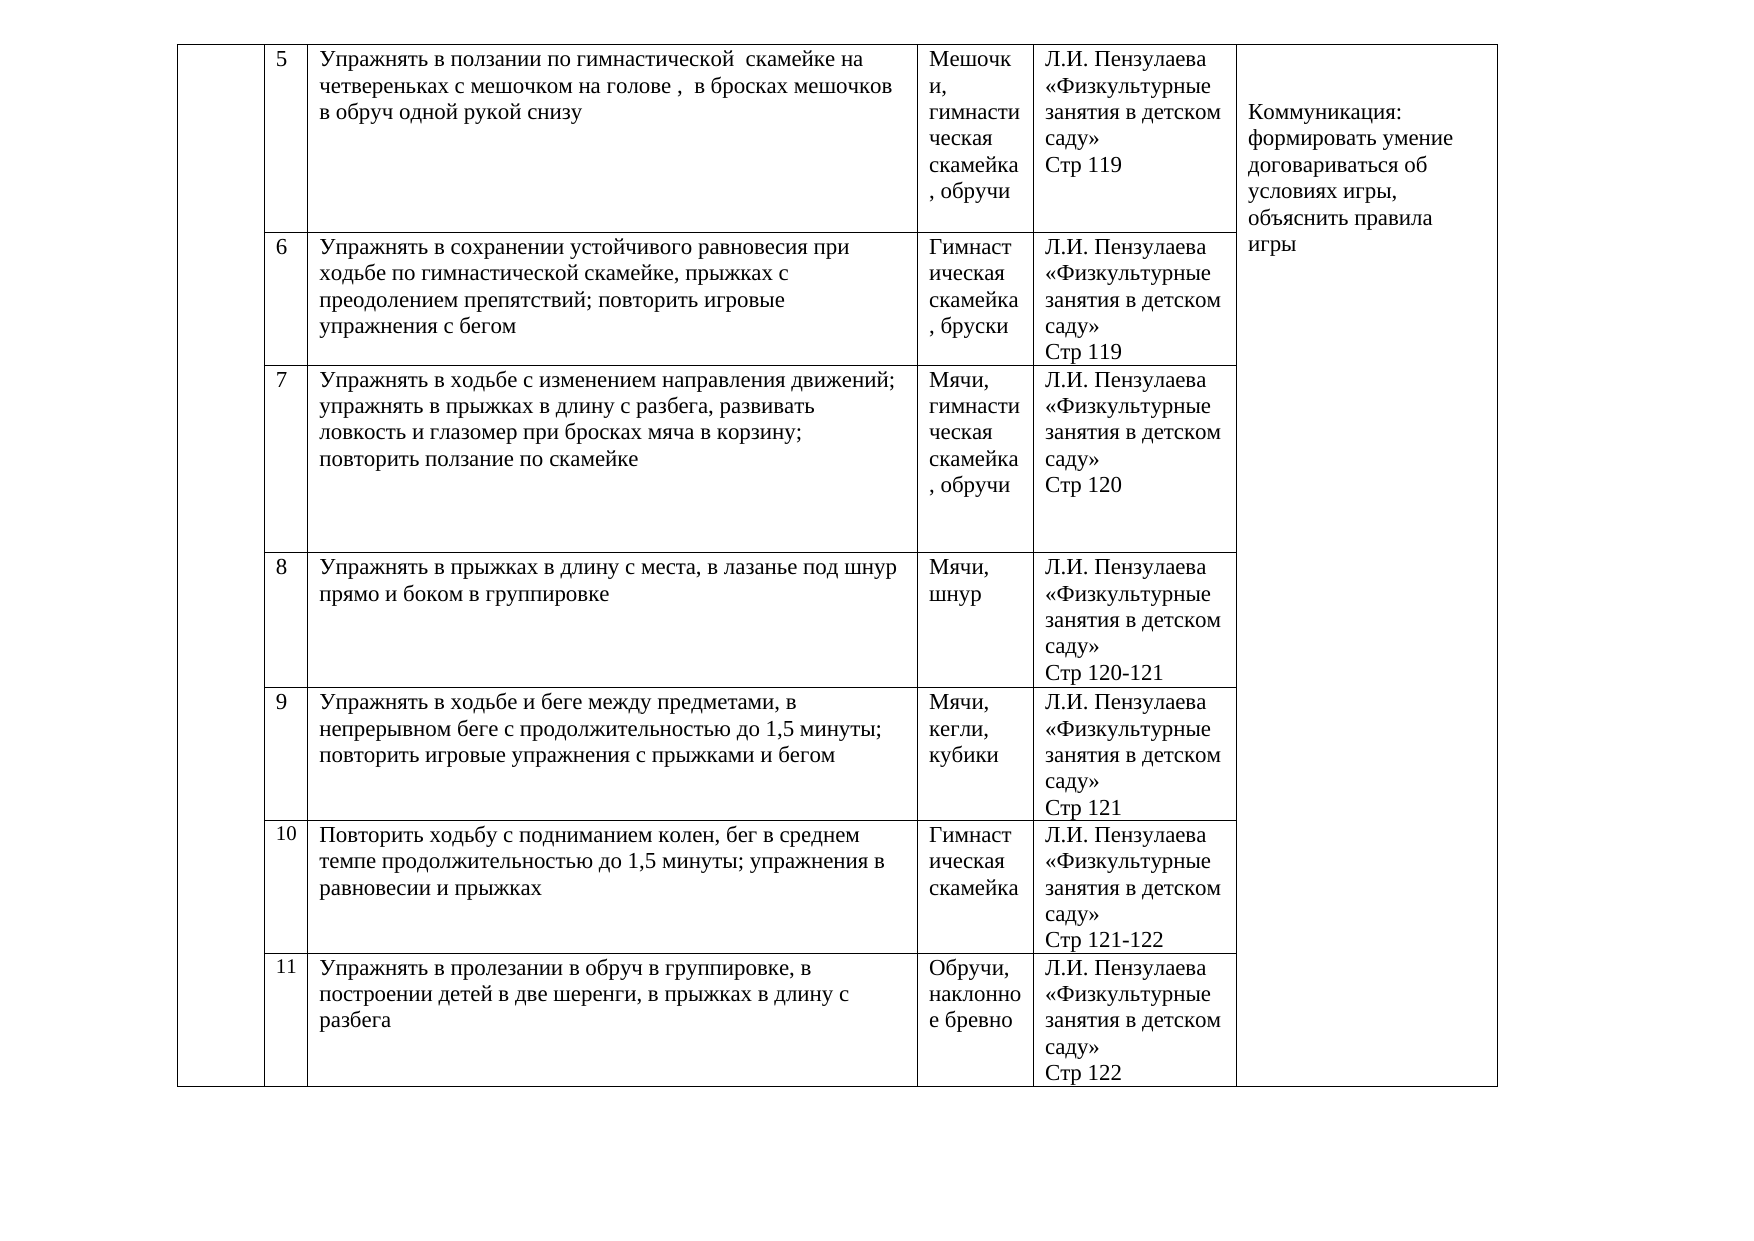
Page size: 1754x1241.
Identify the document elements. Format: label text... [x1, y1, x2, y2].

table_cell Упражнять в ползании по гимнастической скамейке на четвереньках с мешочком на голове , в бросках мешочков в обруч одной рукой снизу [308, 45, 917, 232]
table_cell Мешочки, гимнастическая скамейка, обручи [918, 45, 1033, 232]
table_cell 9 [265, 688, 307, 820]
table_cell Л.И. Пензулаева «Физкультурные занятия в детском саду» Стр 120 [1034, 366, 1236, 552]
table_cell Упражнять в прыжках в длину с места, в лазанье под шнур прямо и боком в группировке [308, 553, 917, 687]
table_cell 11 [265, 954, 307, 1086]
table_cell Мячи, кегли, кубики [918, 688, 1033, 820]
table_cell Л.И. Пензулаева «Физкультурные занятия в детском саду» Стр 119 [1034, 45, 1236, 232]
table_cell 10 [265, 821, 307, 953]
table_cell Повторить ходьбу с подниманием колен, бег в среднем темпе продолжительностью до 1,5 минуты; упражнения в равновесии и прыжках [308, 821, 917, 953]
table_cell Гимнастическая скамейка [918, 821, 1033, 953]
table_cell Мячи, шнур [918, 553, 1033, 687]
table_cell Упражнять в ходьбе и беге между предметами, в непрерывном беге с продолжительностью до 1,5 минуты; повторить игровые упражнения с прыжками и бегом [308, 688, 917, 820]
table_cell Обручи, наклонное бревно [918, 954, 1033, 1086]
table_cell Упражнять в пролезании в обруч в группировке, в построении детей в две шеренги, в прыжках в длину с разбега [308, 954, 917, 1086]
table_cell Упражнять в ходьбе с изменением направления движений; упражнять в прыжках в длину с разбега, развивать ловкость и глазомер при бросках мяча в корзину; повторить ползание по скамейке [308, 366, 917, 552]
table_cell 7 [265, 366, 307, 552]
table_cell Гимнастическая скамейка, бруски [918, 233, 1033, 365]
table_cell 6 [265, 233, 307, 365]
table_cell Л.И. Пензулаева «Физкультурные занятия в детском саду» Стр 122 [1034, 954, 1236, 1086]
table_cell 8 [265, 553, 307, 687]
table_cell Л.И. Пензулаева «Физкультурные занятия в детском саду» Стр 120-121 [1034, 553, 1236, 687]
table_cell Л.И. Пензулаева «Физкультурные занятия в детском саду» Стр 119 [1034, 233, 1236, 365]
table_cell 5 [265, 45, 307, 232]
table_cell Мячи, гимнастическая скамейка, обручи [918, 366, 1033, 552]
table_cell Л.И. Пензулаева «Физкультурные занятия в детском саду» Стр 121-122 [1034, 821, 1236, 953]
table_cell Упражнять в сохранении устойчивого равновесия при ходьбе по гимнастической скамейке, прыжках с преодолением препятствий; повторить игровые упражнения с бегом [308, 233, 917, 365]
table_cell Л.И. Пензулаева «Физкультурные занятия в детском саду» Стр 121 [1034, 688, 1236, 820]
